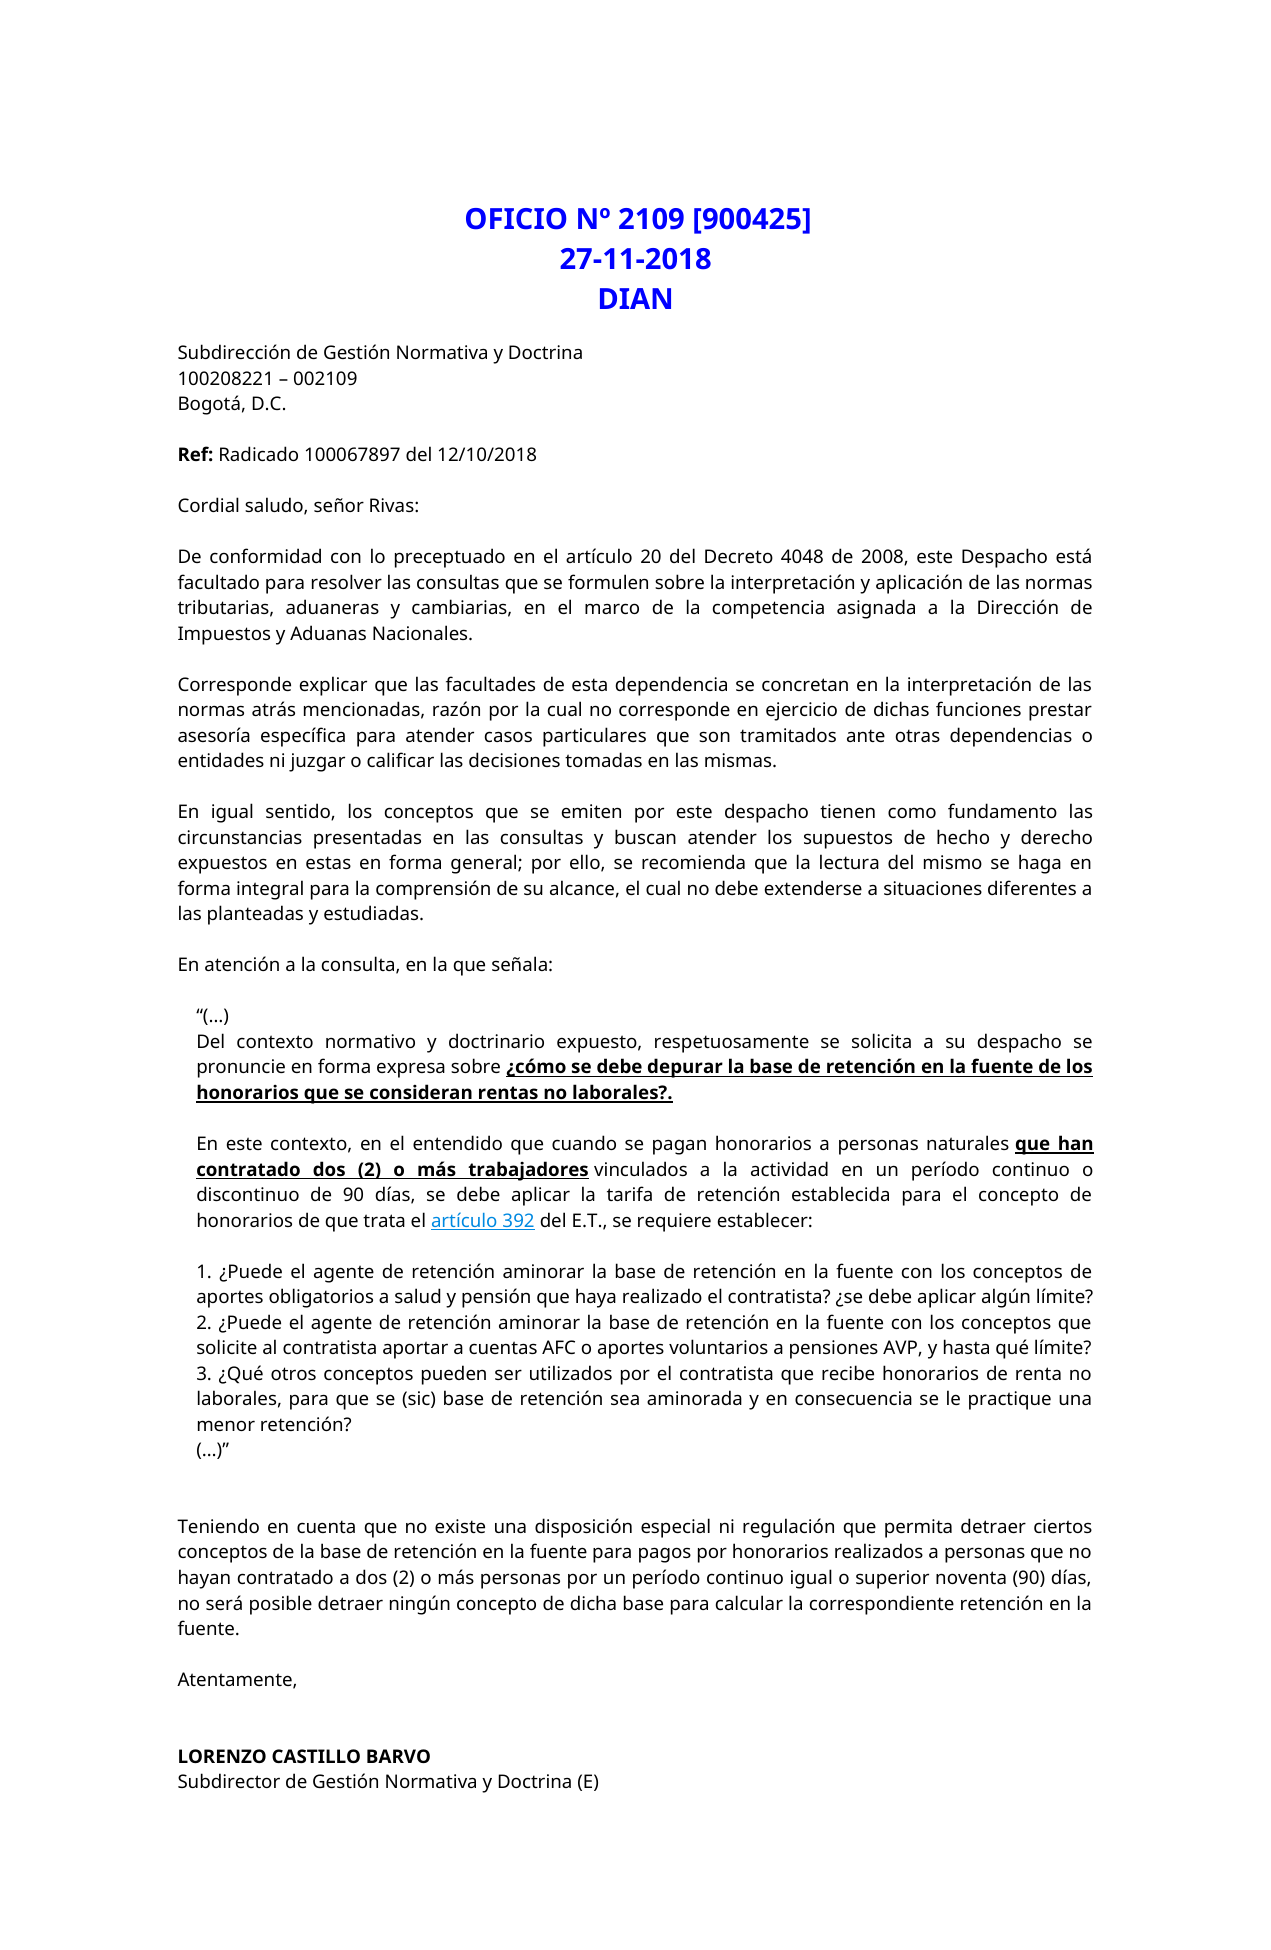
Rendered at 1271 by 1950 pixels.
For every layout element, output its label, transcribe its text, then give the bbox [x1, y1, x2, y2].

text Cordial saludo, señor Rivas: [177, 492, 1094, 518]
text OFICIO Nº 2109 [900425] [177, 199, 1094, 238]
text Subdirector de Gestión Normativa y Doctrina (E) [177, 1768, 1094, 1794]
text 2. ¿Puede el agente de retención aminorar la base de retención en la fuente con los conceptos que solicite al contratista aportar a cuentas AFC o aportes voluntarios a pensiones AVP, y hasta qué límite? [196, 1309, 1094, 1360]
text 100208221 – 002109 [177, 365, 1094, 390]
text En este contexto, en el entendido que cuando se pagan honorarios a personas naturales que han contratado dos (2) o más trabajadores vinculados a la actividad en un período continuo o discontinuo de 90 días, se debe aplicar la tarifa de retención establecida para el concepto de honorarios de que trata el artículo 392 del E.T., se requiere establecer: [196, 1130, 1094, 1232]
text De conformidad con lo preceptuado en el artículo 20 del Decreto 4048 de 2008, este Despacho está facultado para resolver las consultas que se formulen sobre la interpretación y aplicación de las normas tributarias, aduaneras y cambiarias, en el marco de la competencia asignada a la Dirección de Impuestos y Aduanas Nacionales. [177, 543, 1094, 646]
text Ref: Radicado 100067897 del 12/10/2018 [177, 441, 1094, 467]
text Subdirección de Gestión Normativa y Doctrina [177, 339, 1094, 365]
text 27-11-2018 [177, 238, 1094, 278]
text Bogotá, D.C. [177, 390, 1094, 416]
text Corresponde explicar que las facultades de esta dependencia se concretan en la interpretación de las normas atrás mencionadas, razón por la cual no corresponde en ejercicio de dichas funciones prestar asesoría específica para atender casos particulares que son tramitados ante otras dependencias o entidades ni juzgar o calificar las decisiones tomadas en las mismas. [177, 671, 1094, 773]
text 1. ¿Puede el agente de retención aminorar la base de retención en la fuente con los conceptos de aportes obligatorios a salud y pensión que haya realizado el contratista? ¿se debe aplicar algún límite? [196, 1258, 1094, 1309]
text En atención a la consulta, en la que señala: [177, 952, 1094, 977]
text 3. ¿Qué otros conceptos pueden ser utilizados por el contratista que recibe honorarios de renta no laborales, para que se (sic) base de retención sea aminorada y en consecuencia se le practique una menor retención? [196, 1360, 1094, 1437]
text Del contexto normativo y doctrinario expuesto, respetuosamente se solicita a su despacho se pronuncie en forma expresa sobre ¿cómo se debe depurar la base de retención en la fuente de los honorarios que se consideran rentas no laborales?. [196, 1028, 1094, 1105]
text “(…) [196, 1003, 1094, 1028]
text Teniendo en cuenta que no existe una disposición especial ni regulación que permita detraer ciertos conceptos de la base de retención en la fuente para pagos por honorarios realizados a personas que no hayan contratado a dos (2) o más personas por un período continuo igual o superior noventa (90) días, no será posible detraer ningún concepto de dicha base para calcular la correspondiente retención en la fuente. [177, 1513, 1094, 1641]
text (…)” [196, 1437, 1094, 1462]
text Atentamente, [177, 1666, 1094, 1692]
text En igual sentido, los conceptos que se emiten por este despacho tienen como fundamento las circunstancias presentadas en las consultas y buscan atender los supuestos de hecho y derecho expuestos en estas en forma general; por ello, se recomienda que la lectura del mismo se haga en forma integral para la comprensión de su alcance, el cual no debe extenderse a situaciones diferentes a las planteadas y estudiadas. [177, 799, 1094, 926]
text LORENZO CASTILLO BARVO [177, 1743, 1094, 1768]
text DIAN [177, 278, 1094, 318]
